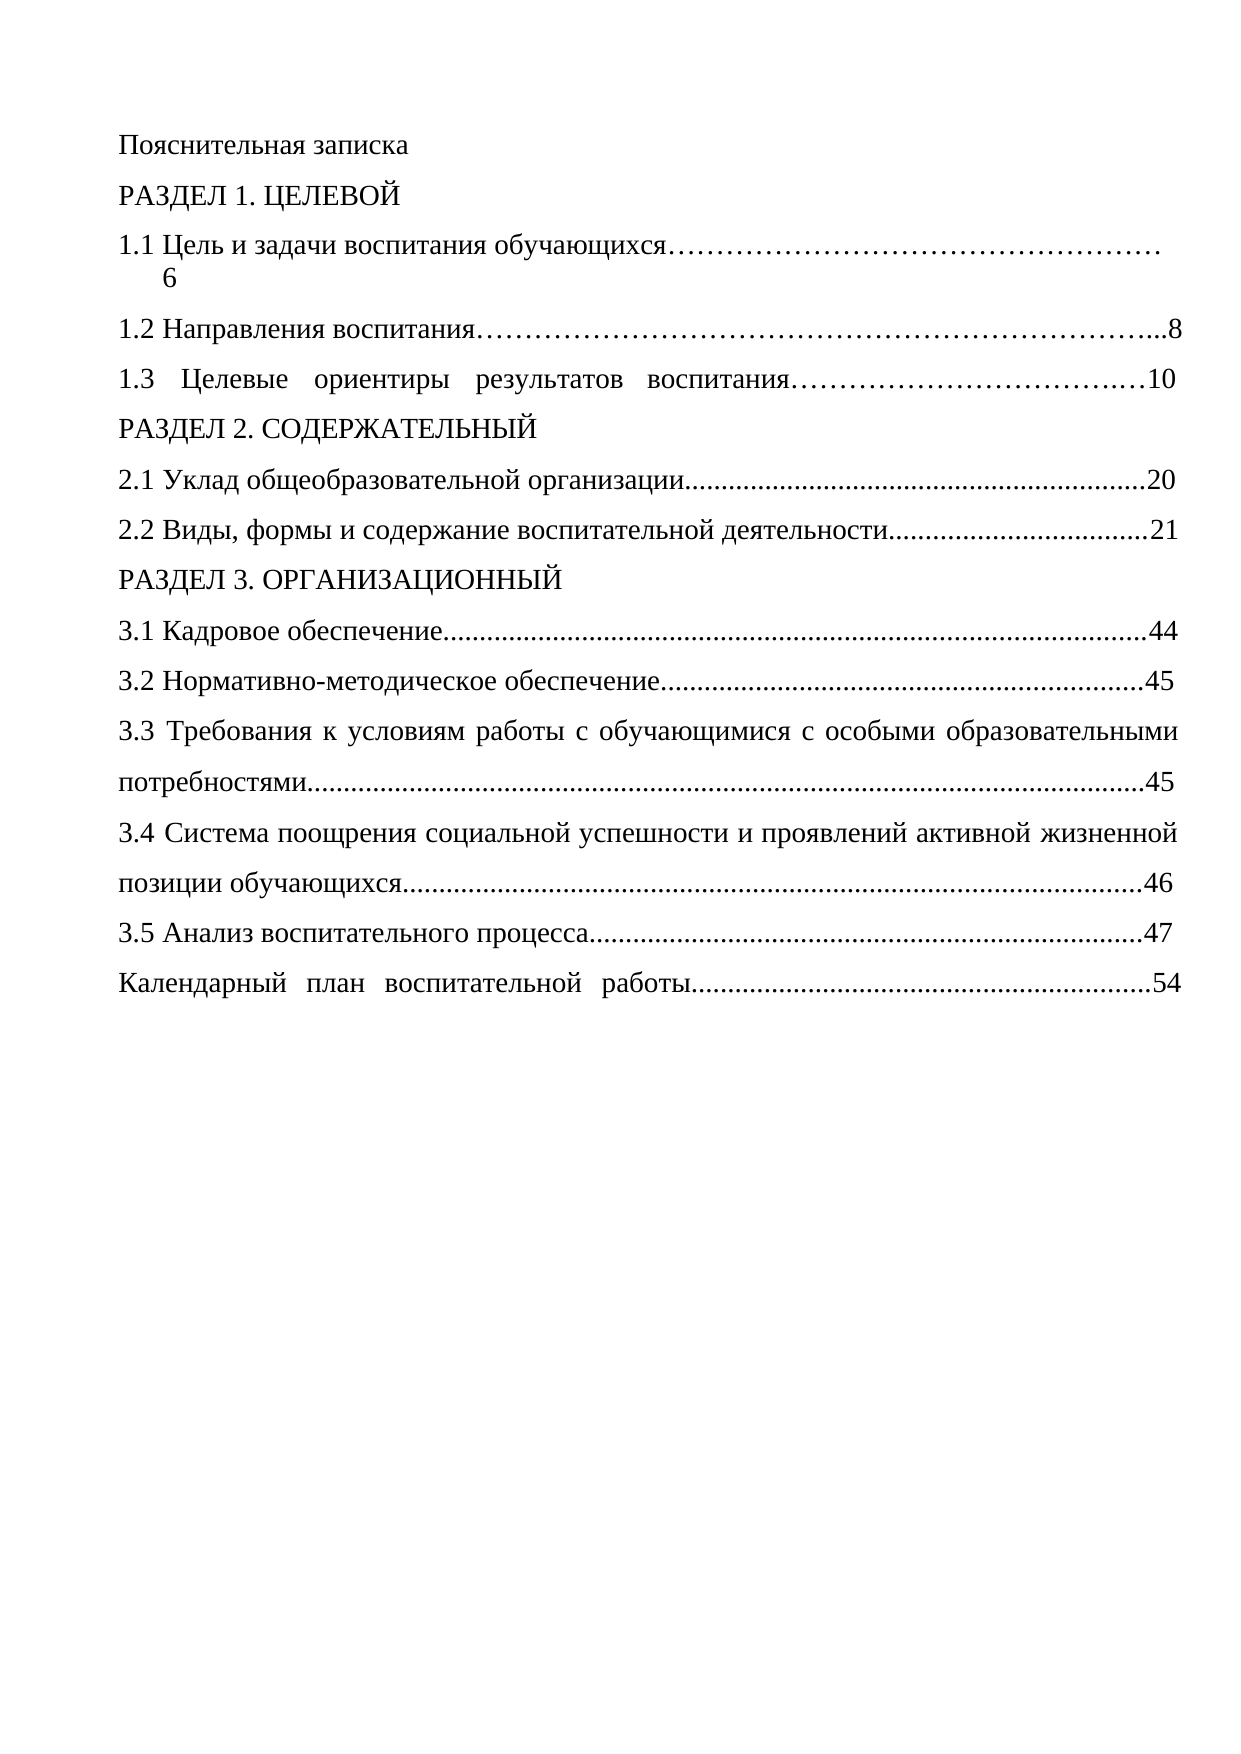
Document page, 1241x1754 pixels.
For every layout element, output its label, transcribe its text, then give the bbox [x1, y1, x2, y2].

text Пояснительная записка РАЗДЕЛ 1. ЦЕЛЕВОЙ [118, 127, 409, 211]
